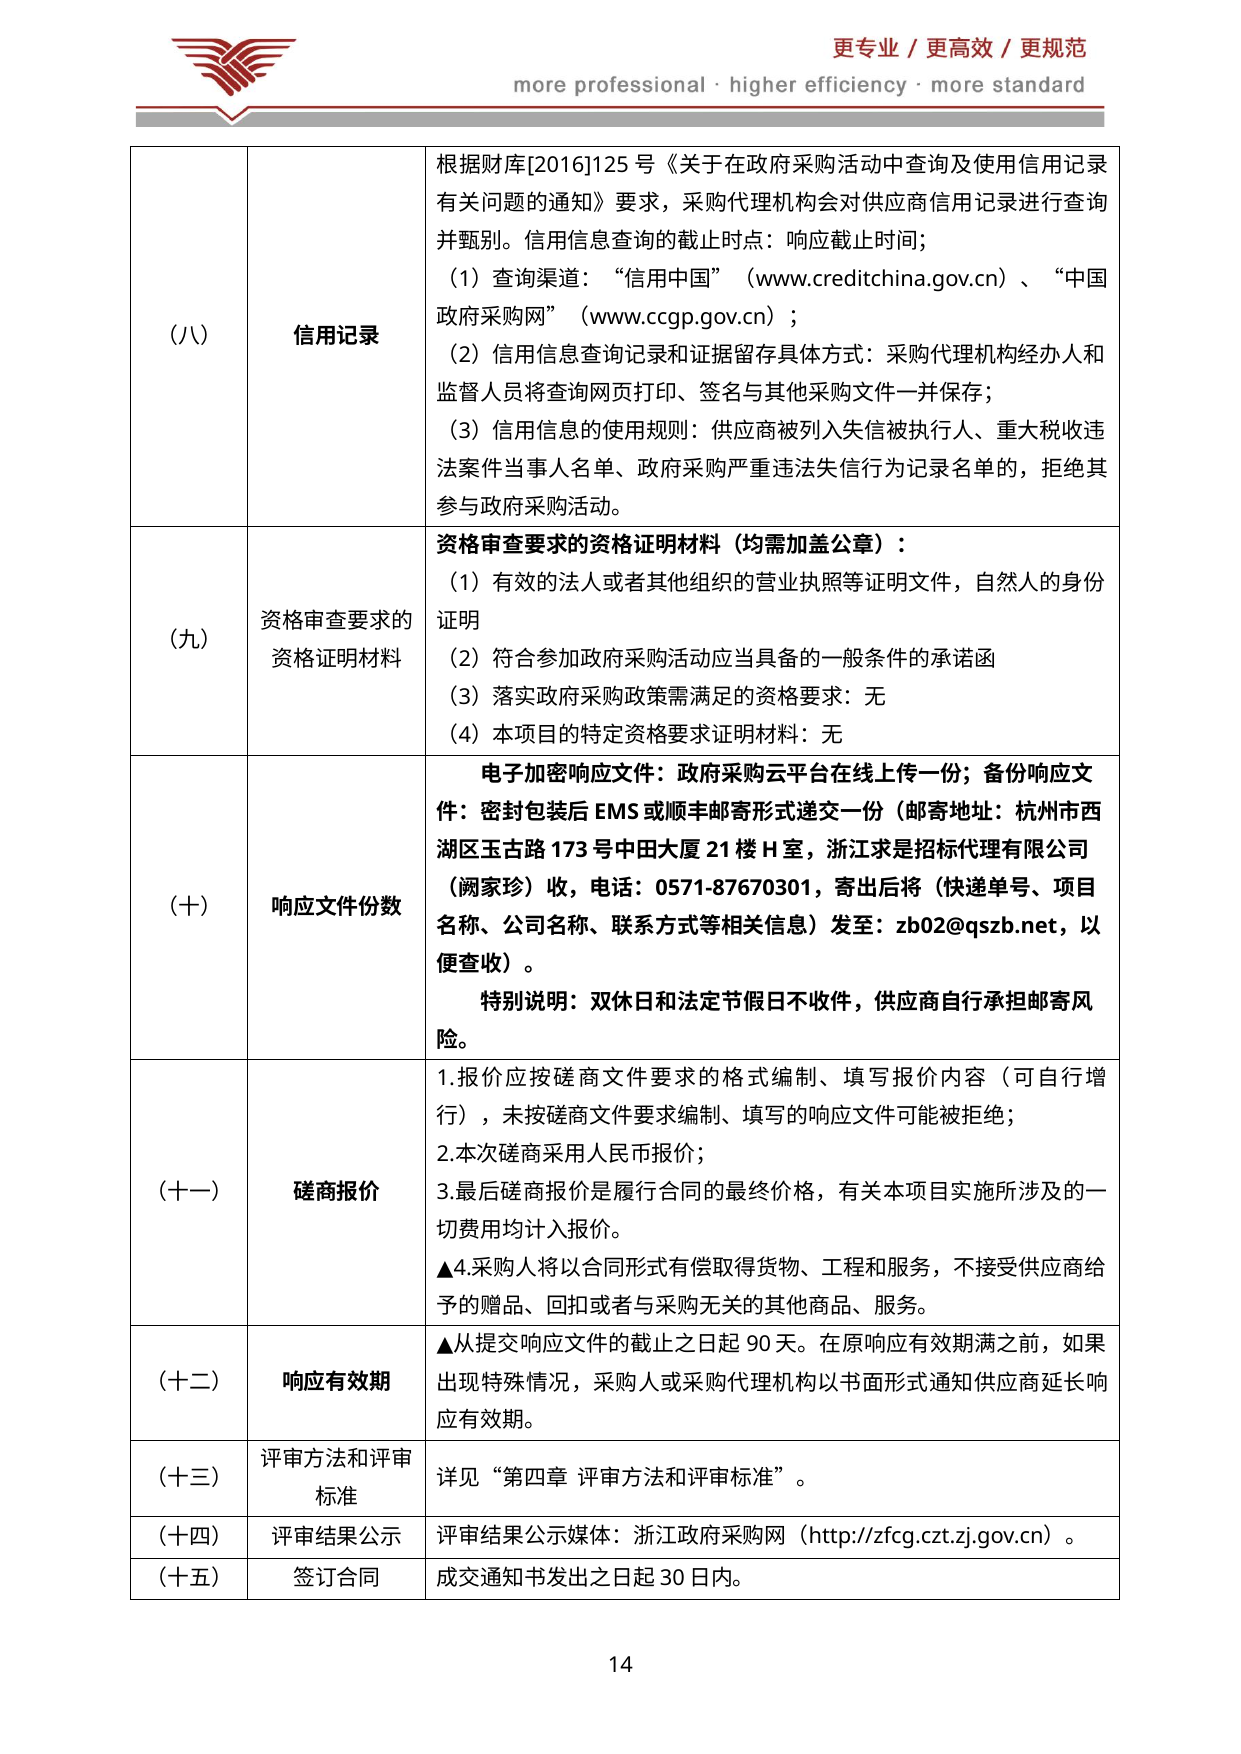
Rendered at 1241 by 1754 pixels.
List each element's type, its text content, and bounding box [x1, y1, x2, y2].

table_cell ▲从提交响应文件的截止之日起90天。在原响应有效期满之前，如果出现特殊情况，采购人或采购代理机构以书面形式通知供应商延长响应有效期。 [426, 1326, 1119, 1440]
table_cell 1.报价应按磋商文件要求的格式编制、填写报价内容（可自行增行），未按磋商文件要求编制、填写的响应文件可能被拒绝； 2.本次磋商采用人民币报价； 3.最后磋商报价是履行合同的最终价格，有关本项目实施所涉及的一切费用均计入报价。 ▲4.采购人将以合同形式有偿取得货物、工程和服务，不接受供应商给予的赠品、回扣或者与采购无关的其他商品、服务。 [426, 1060, 1119, 1325]
table_cell 磋商报价 [248, 1060, 425, 1325]
table_cell （九） [131, 527, 247, 755]
picture [135, 14, 1105, 127]
table_cell （十一） [131, 1060, 247, 1325]
table_cell （八） [131, 147, 247, 526]
table_cell 电子加密响应文件：政府采购云平台在线上传一份；备份响应文件：密封包装后EMS或顺丰邮寄形式递交一份（邮寄地址：杭州市西湖区玉古路173号中田大厦21楼H室，浙江求是招标代理有限公司（阙家珍）收，电话：0571-87670301，寄出后将（快递单号、项目名称、公司名称、联系方式等相关信息）发至：zb02@qszb.net，以便查收）。 特别说明：双休日和法定节假日不收件，供应商自行承担邮寄风险。 [426, 756, 1119, 1059]
table_cell （十二） [131, 1326, 247, 1440]
table_cell 详见“第四章 评审方法和评审标准”。 [426, 1441, 1119, 1516]
table_cell 评审方法和评审标准 [248, 1441, 425, 1516]
table_cell 根据财库[2016]125号《关于在政府采购活动中查询及使用信用记录有关问题的通知》要求，采购代理机构会对供应商信用记录进行查询并甄别。信用信息查询的截止时点：响应截止时间； （1）查询渠道：“信用中国”（www.creditchina.gov.cn）、“中国政府采购网”（www.ccgp.gov.cn）； （2）信用信息查询记录和证据留存具体方式：采购代理机构经办人和监督人员将查询网页打印、签名与其他采购文件一并保存； （3）信用信息的使用规则：供应商被列入失信被执行人、重大税收违法案件当事人名单、政府采购严重违法失信行为记录名单的，拒绝其参与政府采购活动。 [426, 147, 1119, 526]
table_cell 签订合同 [248, 1559, 425, 1599]
table_cell 成交通知书发出之日起30日内。 [426, 1559, 1119, 1599]
table_cell 资格审查要求的资格证明材料 [248, 527, 425, 755]
table_cell （十三） [131, 1441, 247, 1516]
table_cell （十四） [131, 1517, 247, 1557]
table_cell 响应文件份数 [248, 756, 425, 1059]
table_cell （十五） [131, 1559, 247, 1599]
table_cell 评审结果公示媒体：浙江政府采购网（http://zfcg.czt.zj.gov.cn）。 [426, 1517, 1119, 1557]
table_cell 评审结果公示 [248, 1517, 425, 1557]
table_cell （十） [131, 756, 247, 1059]
table_cell 资格审查要求的资格证明材料（均需加盖公章）： （1）有效的法人或者其他组织的营业执照等证明文件，自然人的身份证明 （2）符合参加政府采购活动应当具备的一般条件的承诺函 （3）落实政府采购政策需满足的资格要求：无 （4）本项目的特定资格要求证明材料：无 [426, 527, 1119, 755]
table_cell 信用记录 [248, 147, 425, 526]
table_cell 响应有效期 [248, 1326, 425, 1440]
